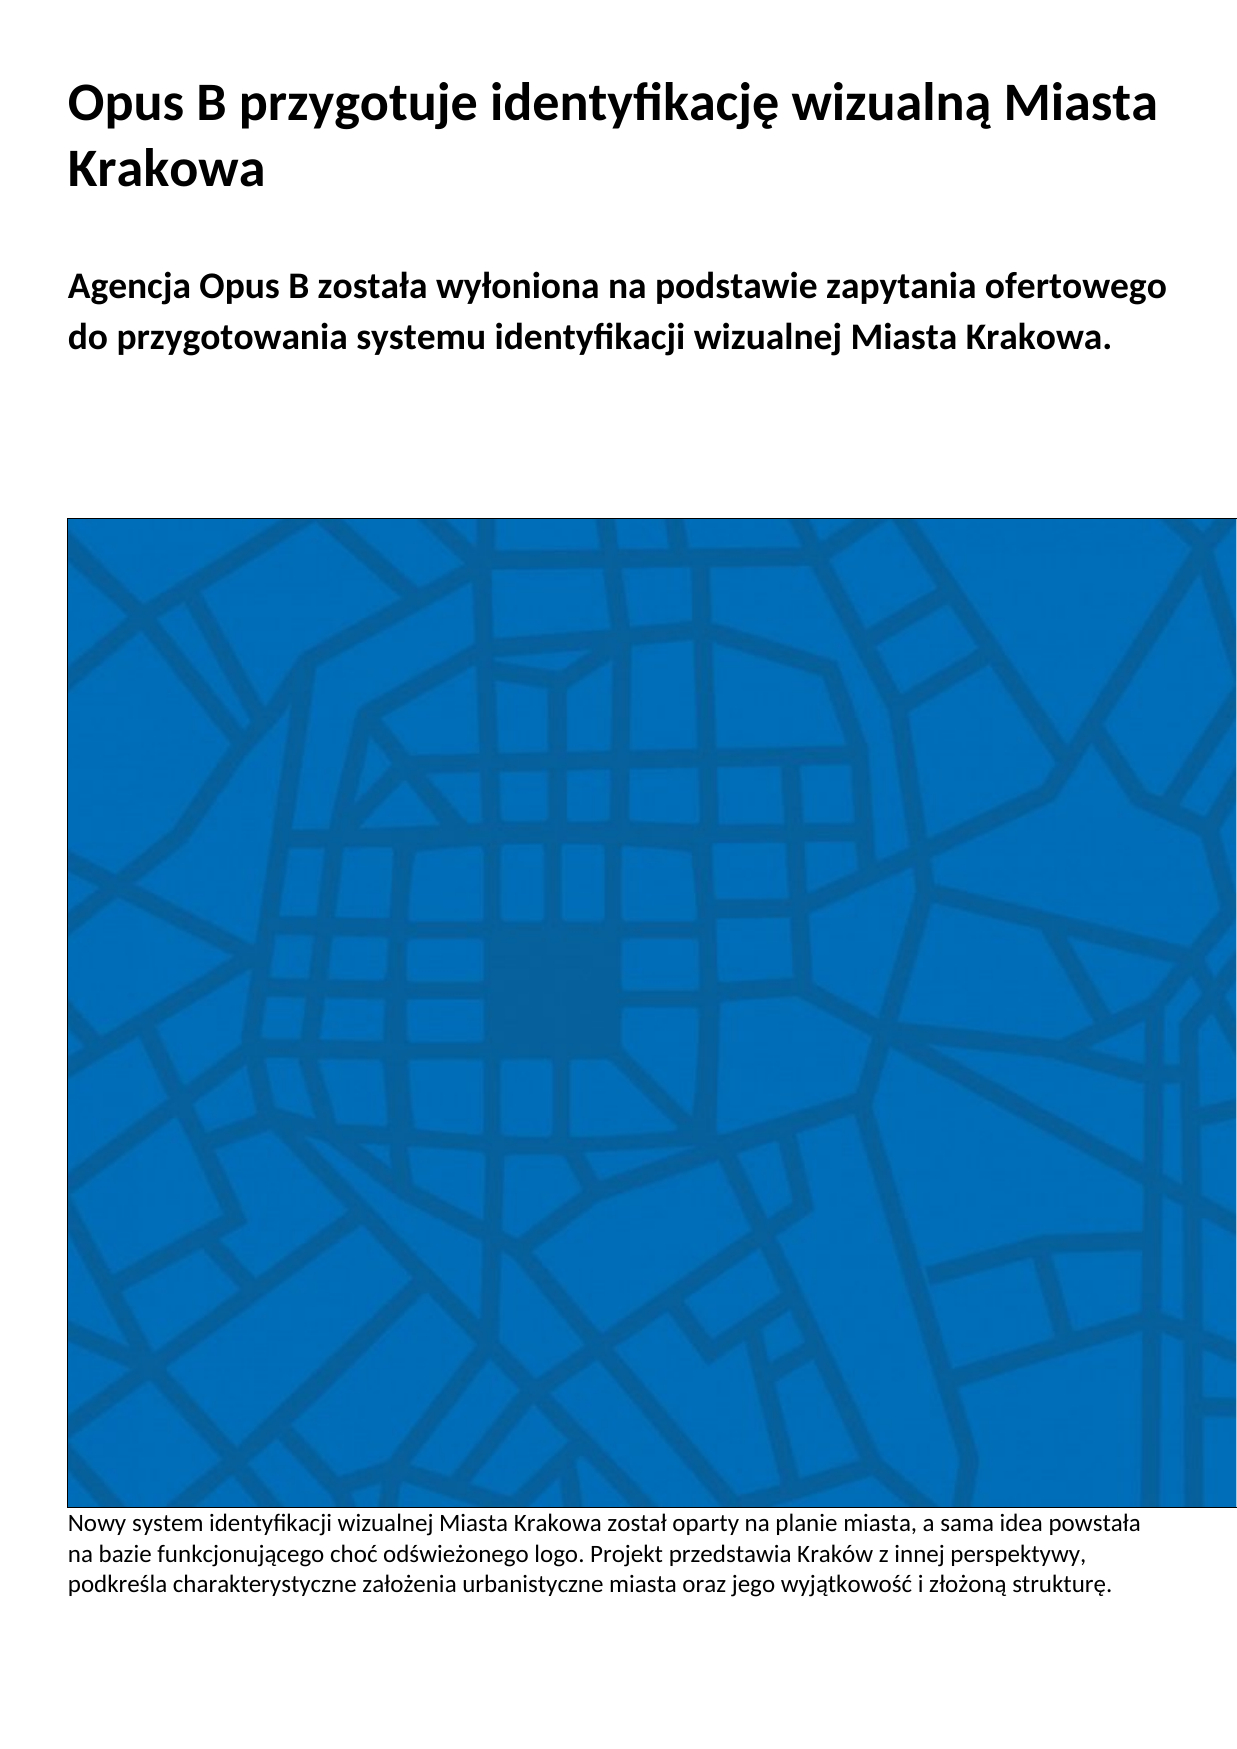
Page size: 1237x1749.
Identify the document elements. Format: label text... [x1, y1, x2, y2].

picture [68, 519, 1237, 1507]
text Agencja Opus B została wyłoniona na podstawie zapytania ofertowego do przygotowania systemu identyfikacji wizualnej Miasta Krakowa. [68, 262, 1169, 359]
text Nowy system identyfikacji wizualnej Miasta Krakowa został oparty na planie miasta, a sama idea powstała na bazie funkcjonującego choć odświeżonego logo. Projekt przedstawia Kraków z innej perspektywy, podkreśla charakterystyczne założenia urbanistyczne miasta oraz jego wyjątkowość i złożoną strukturę. [68, 1508, 1169, 1599]
text Opus B przygotuje identyfikację wizualną Miasta Krakowa [68, 68, 1169, 200]
